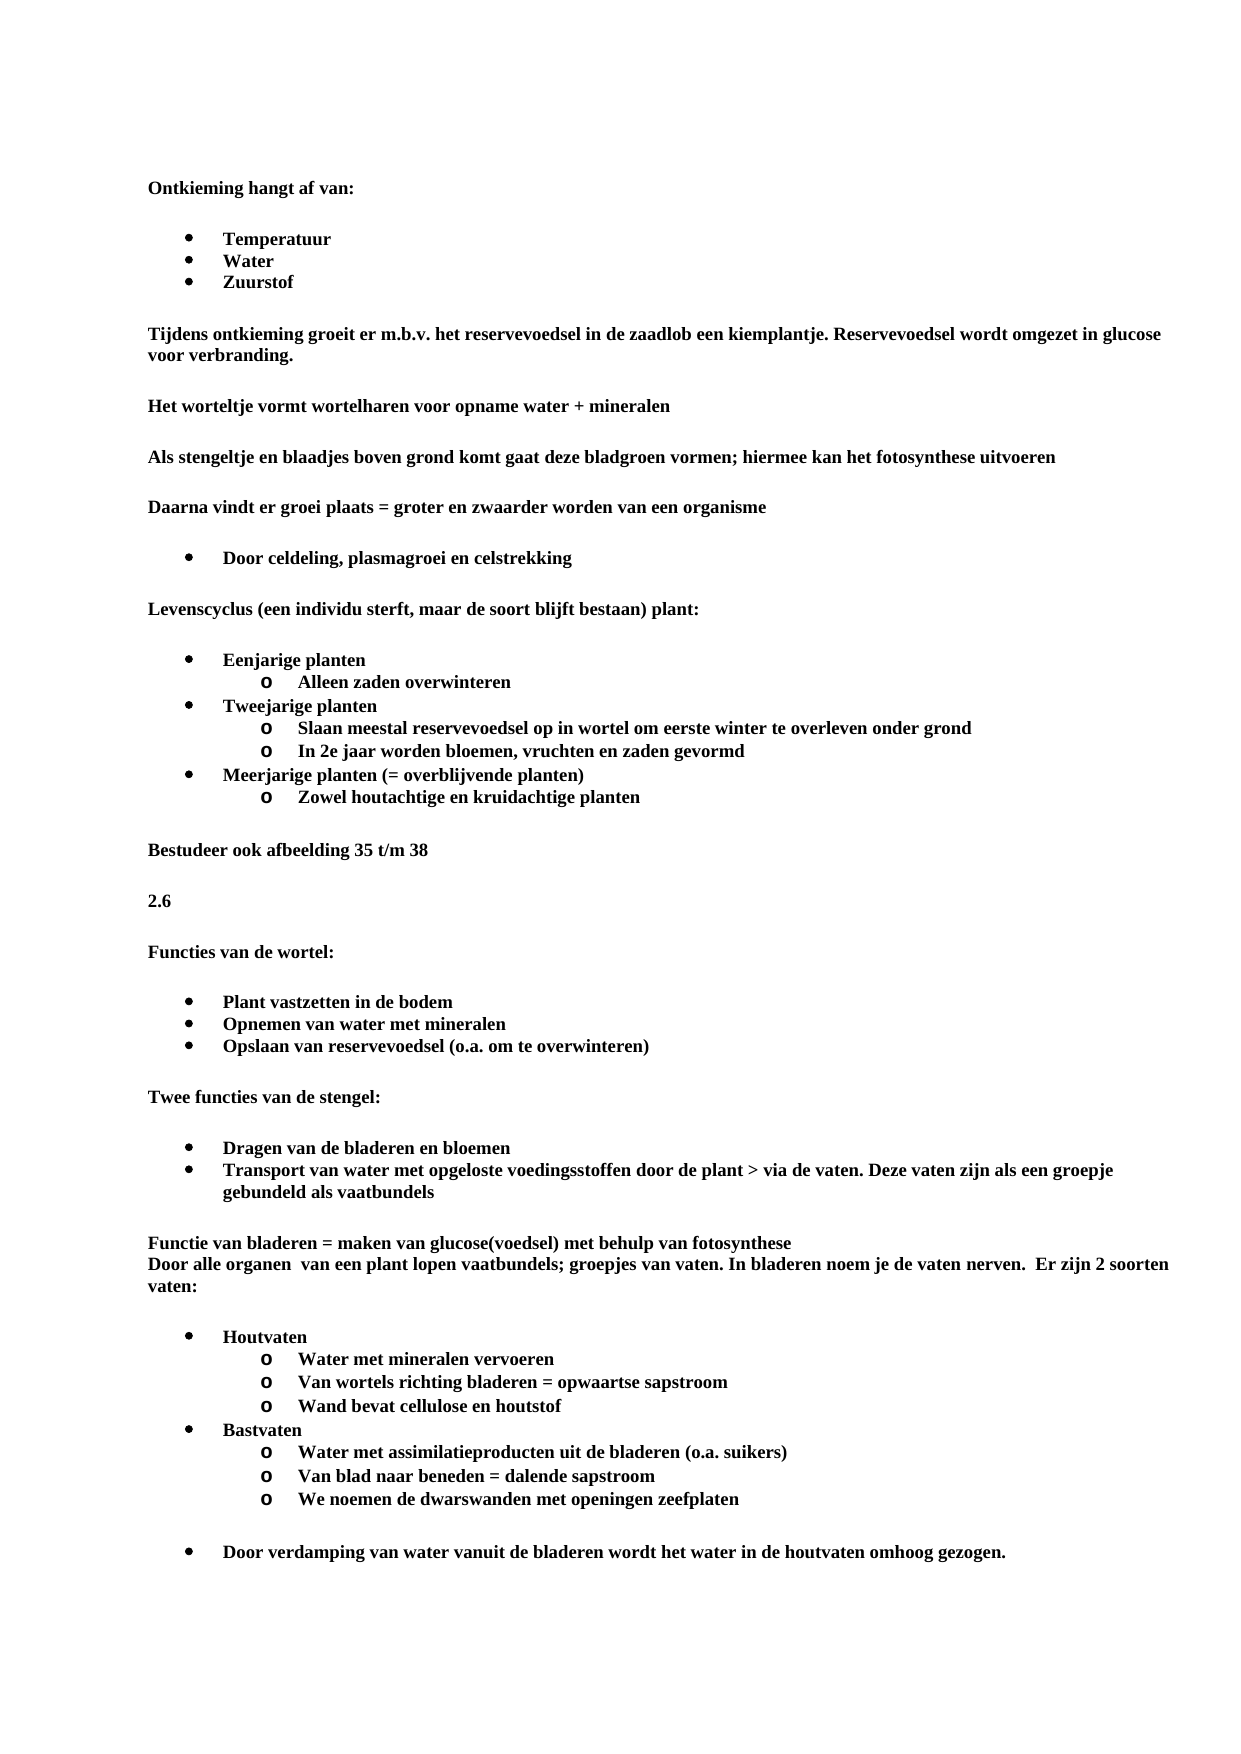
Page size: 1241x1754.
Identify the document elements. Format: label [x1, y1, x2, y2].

table_cell [148, 148, 1178, 1563]
